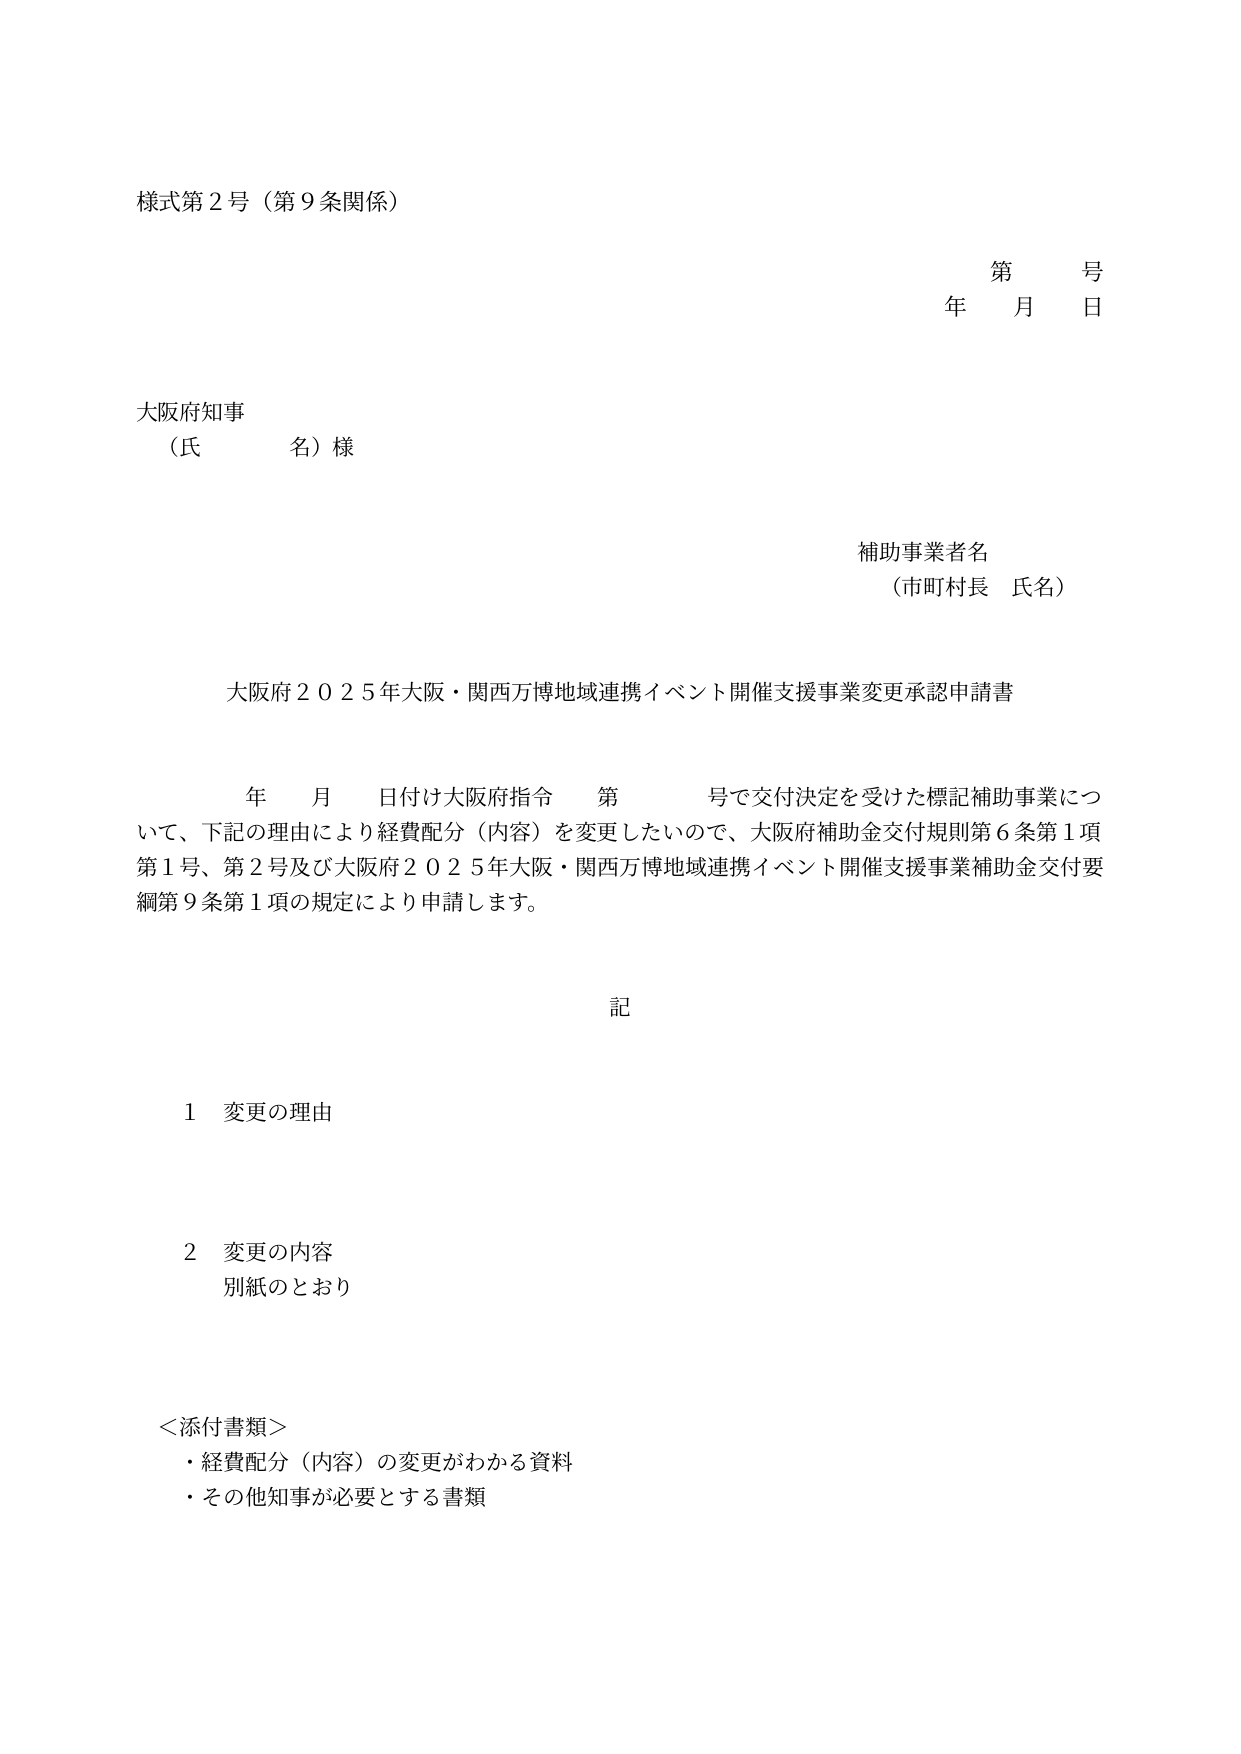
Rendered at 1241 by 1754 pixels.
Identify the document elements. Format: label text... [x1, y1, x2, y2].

text ・経費配分（内容）の変更がわかる資料 [136, 1443, 1104, 1478]
text ・その他知事が必要とする書類 [136, 1478, 1104, 1513]
text 第 号 [136, 253, 1104, 288]
text 補助事業者名 [136, 533, 1077, 568]
text 年 月 日付け大阪府指令 第 号で交付決定を受けた標記補助事業について、下記の理由により経費配分（内容）を変更したいので、大阪府補助金交付規則第６条第１項第１号、第２号及び大阪府２０２５年大阪・関西万博地域連携イベント開催支援事業補助金交付要綱第９条第１項の規定により申請します。 [136, 778, 1104, 918]
text １ 変更の理由 [136, 1093, 1104, 1128]
text 記 [136, 988, 1104, 1023]
text 別紙のとおり [136, 1268, 1104, 1303]
text 年 月 日 [136, 288, 1104, 323]
text （市町村長 氏名） [136, 568, 1077, 603]
text ＜添付書類＞ [136, 1408, 1104, 1443]
text （氏 名）様 [136, 428, 1104, 463]
text 大阪府２０２５年大阪・関西万博地域連携イベント開催支援事業変更承認申請書 [136, 673, 1104, 708]
text 様式第２号（第９条関係） [136, 183, 1104, 218]
text ２ 変更の内容 [136, 1233, 1104, 1268]
text 大阪府知事 [136, 393, 1104, 428]
